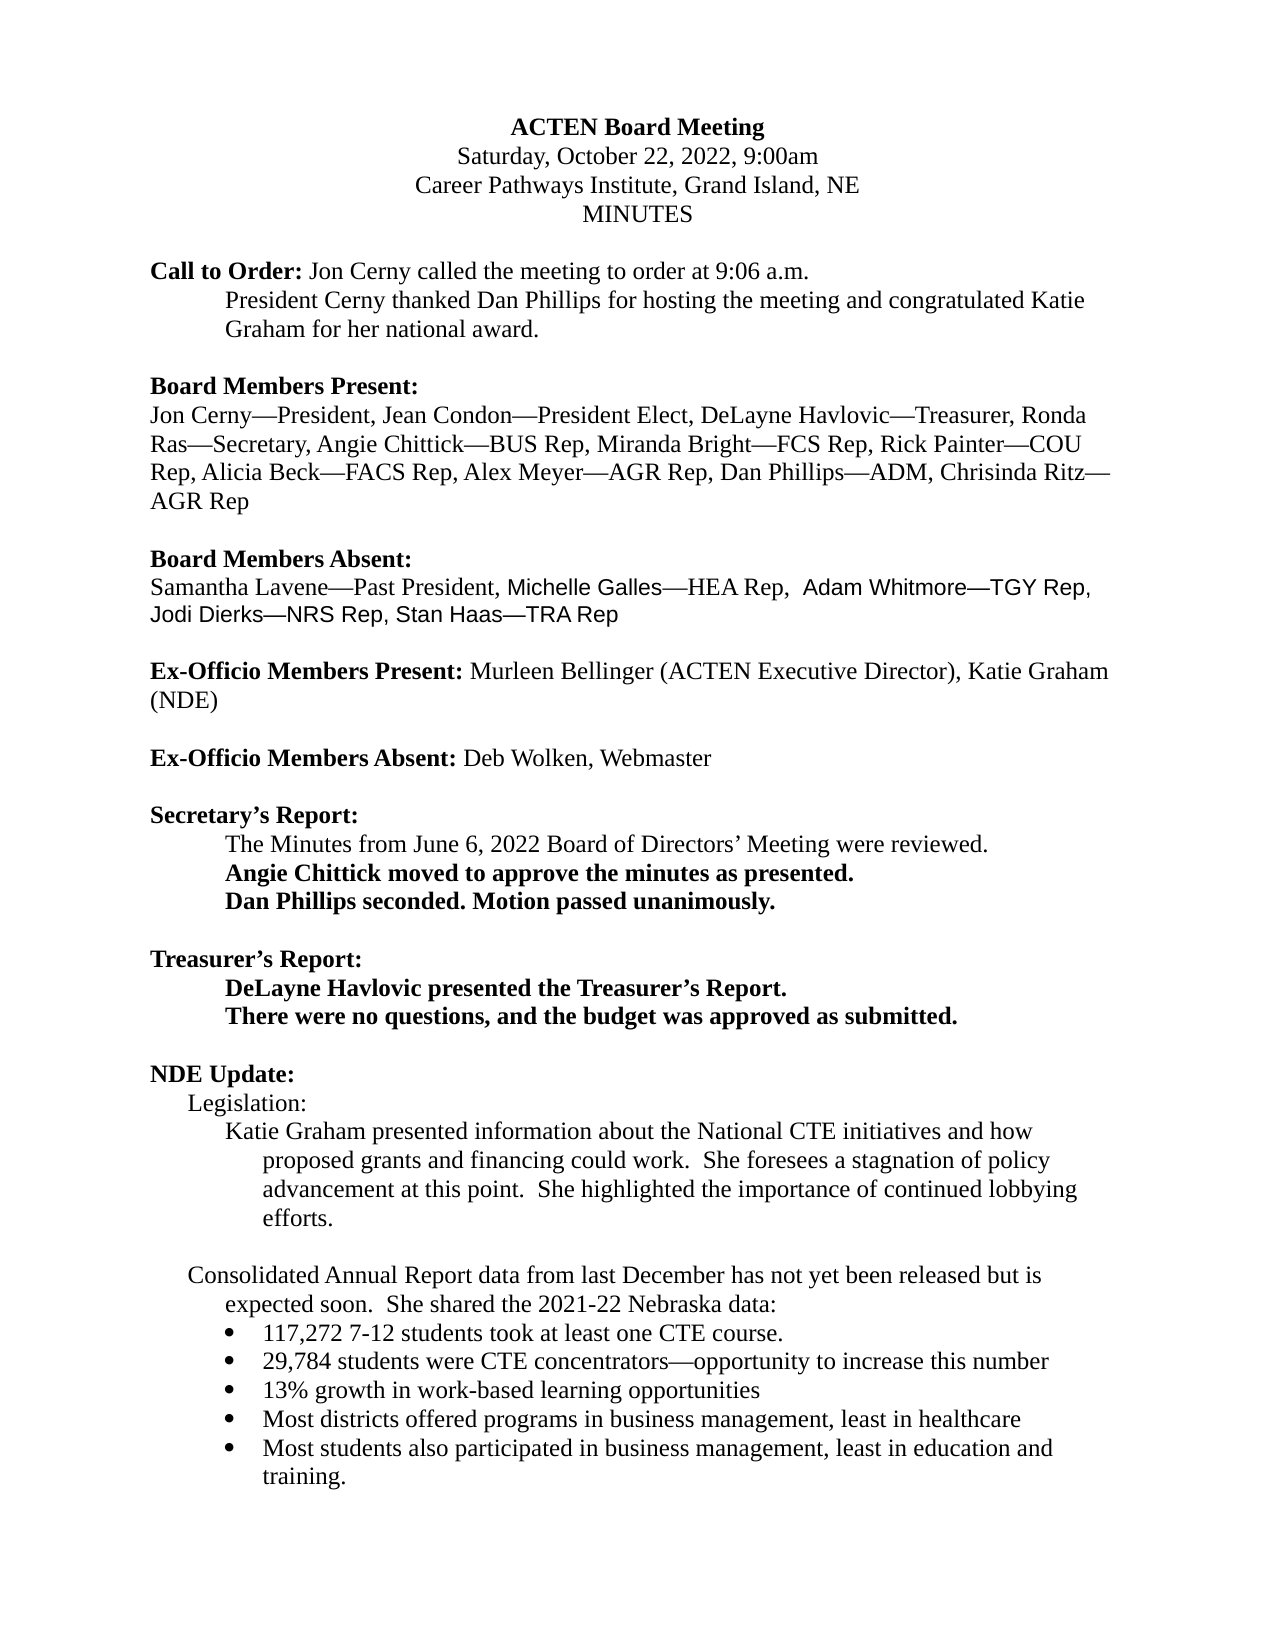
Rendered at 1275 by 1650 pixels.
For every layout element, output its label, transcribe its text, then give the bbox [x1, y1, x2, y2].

text Ex-Officio Members Present: Murleen Bellinger (ACTEN Executive Director), Katie Graham (NDE) [150, 656, 1125, 714]
text DeLayne Havlovic presented the Treasurer’s Report. [225, 973, 1125, 1001]
text Angie Chittick moved to approve the minutes as presented. [150, 858, 1125, 886]
text Katie Graham presented information about the National CTE initiatives and how proposed grants and financing could work. She foresees a stagnation of policy advancement at this point. She highlighted the importance of continued lobbying efforts. [225, 1116, 1125, 1231]
list 13% growth in work-based learning opportunities [225, 1375, 1125, 1404]
text Call to Order: Jon Cerny called the meeting to order at 9:06 a.m. [150, 256, 1125, 285]
list 29,784 students were CTE concentrators—opportunity to increase this number [225, 1346, 1125, 1375]
text Dan Phillips seconded. Motion passed unanimously. [225, 886, 1125, 915]
text Consolidated Annual Report data from last December has not yet been released but is expected soon. She shared the 2021-22 Nebraska data: [187, 1260, 1125, 1318]
text Ex-Officio Members Absent: Deb Wolken, Webmaster [150, 743, 1125, 771]
text Samantha Lavene—Past President, Michelle Galles—HEA Rep, Adam Whitmore—TGY Rep, Jodi Dierks—NRS Rep, Stan Haas—TRA Rep [150, 572, 1125, 628]
text The Minutes from June 6, 2022 Board of Directors’ Meeting were reviewed. [225, 829, 1125, 858]
text Career Pathways Institute, Grand Island, NE [150, 170, 1125, 199]
text Legislation: [187, 1088, 1125, 1116]
text Saturday, October 22, 2022, 9:00am [150, 141, 1125, 170]
text There were no questions, and the budget was approved as submitted. [225, 1001, 1125, 1030]
text President Cerny thanked Dan Phillips for hosting the meeting and congratulated Katie Graham for her national award. [225, 285, 1125, 342]
text Secretary’s Report: [150, 800, 1125, 829]
text NDE Update: [150, 1059, 1125, 1088]
text Board Members Absent: [150, 544, 1125, 572]
text ACTEN Board Meeting [150, 112, 1125, 141]
list 117,272 7-12 students took at least one CTE course. [225, 1318, 1125, 1346]
text Jon Cerny—President, Jean Condon—President Elect, DeLayne Havlovic—Treasurer, Ronda Ras—Secretary, Angie Chittick—BUS Rep, Miranda Bright—FCS Rep, Rick Painter—COU Rep, Alicia Beck—FACS Rep, Alex Meyer—AGR Rep, Dan Phillips—ADM, Chrisinda Ritz—AGR Rep [150, 400, 1125, 515]
text MINUTES [150, 199, 1125, 227]
text Treasurer’s Report: [150, 944, 1125, 973]
list Most students also participated in business management, least in education and training. [225, 1433, 1125, 1490]
list Most districts offered programs in business management, least in healthcare [225, 1404, 1125, 1433]
text Board Members Present: [150, 371, 1125, 400]
